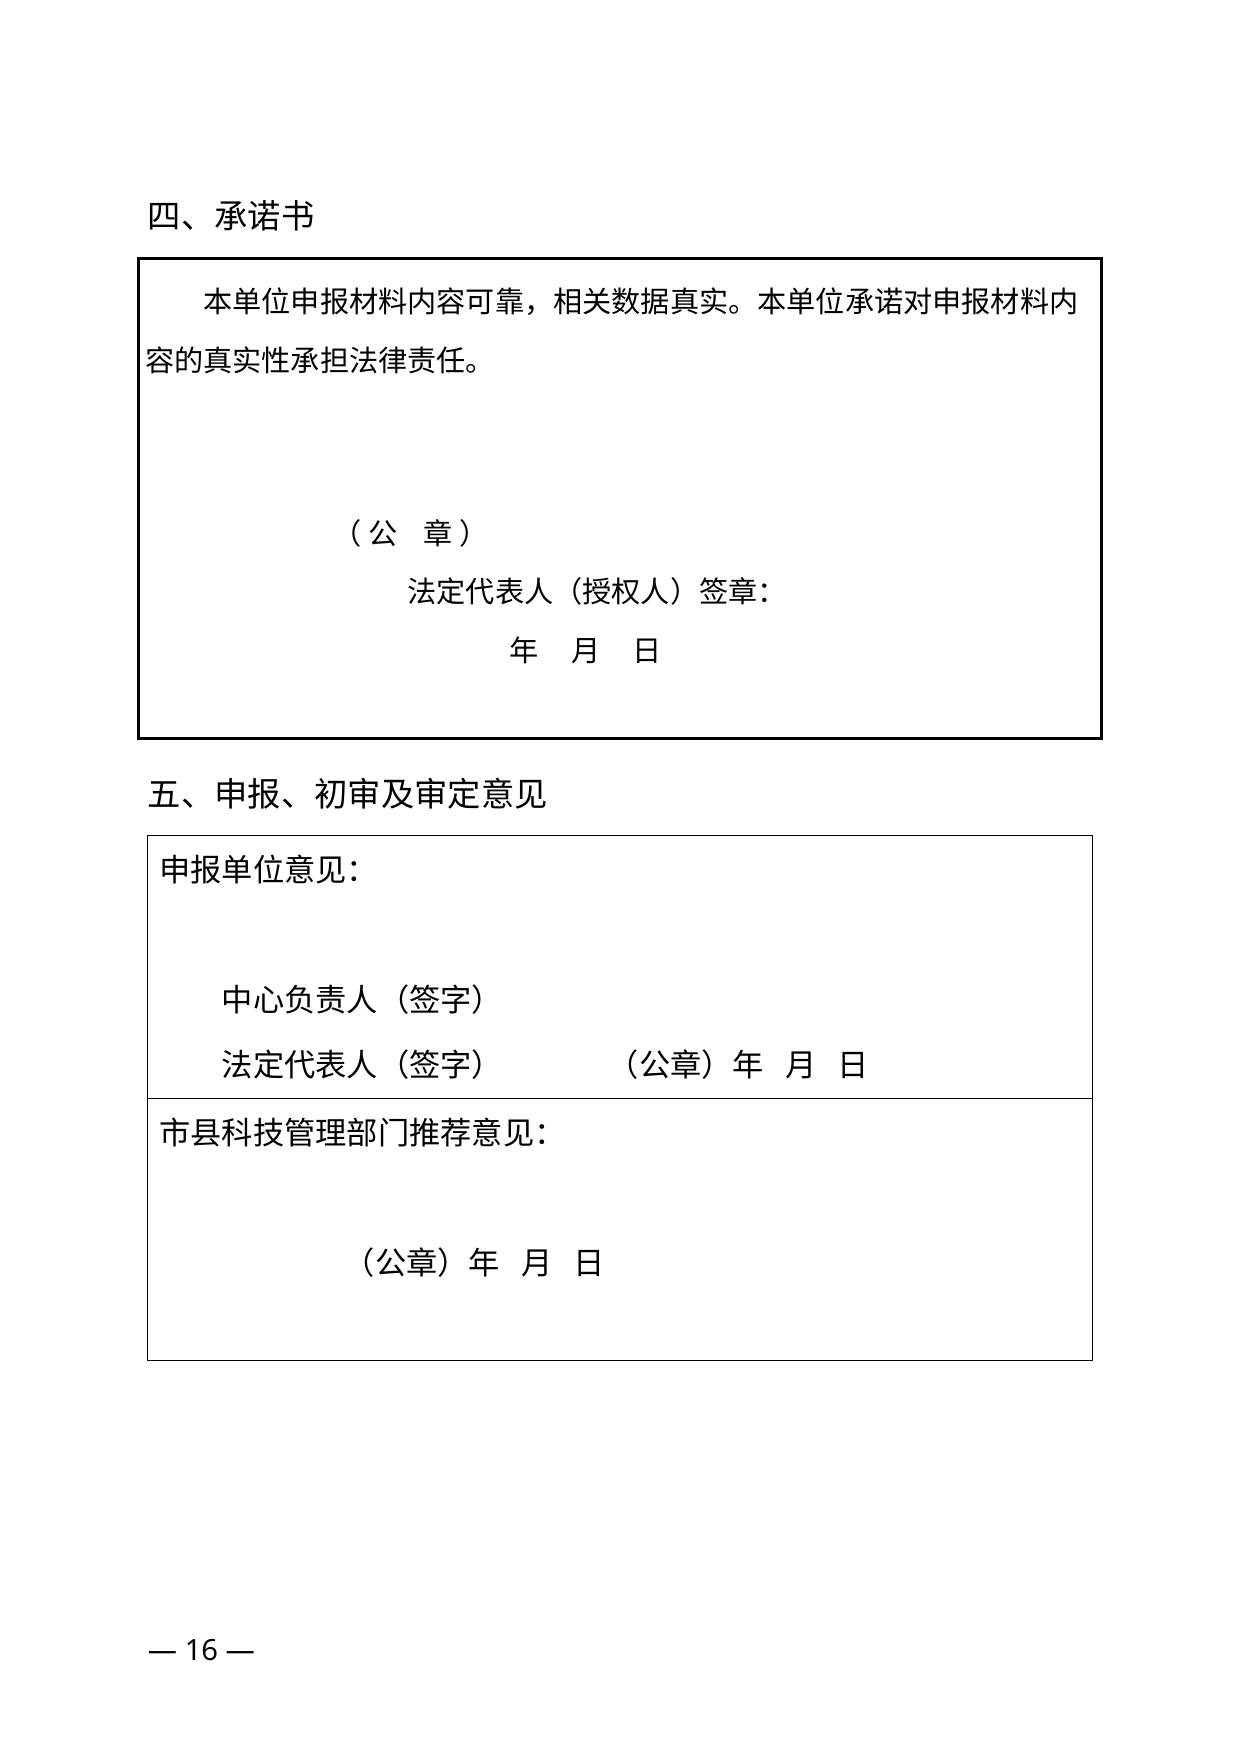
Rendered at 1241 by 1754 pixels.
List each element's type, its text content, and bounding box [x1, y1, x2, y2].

table_header 申报单位意见： 中心负责人（签字） 法定代表人（签字） （公章）年 月 日 [148, 836, 1092, 1097]
table_cell 市县科技管理部门推荐意见： （公章）年 月 日 [148, 1099, 1092, 1360]
text 五、申报、初审及审定意见 [148, 756, 1092, 818]
table_header 本单位申报材料内容可靠，相关数据真实。本单位承诺对申报材料内容的真实性承担法律责任。 （ 公 章 ） 法定代表人（授权人）签章： 年 月 日 [140, 260, 1100, 737]
text 四、承诺书 [148, 178, 1092, 241]
